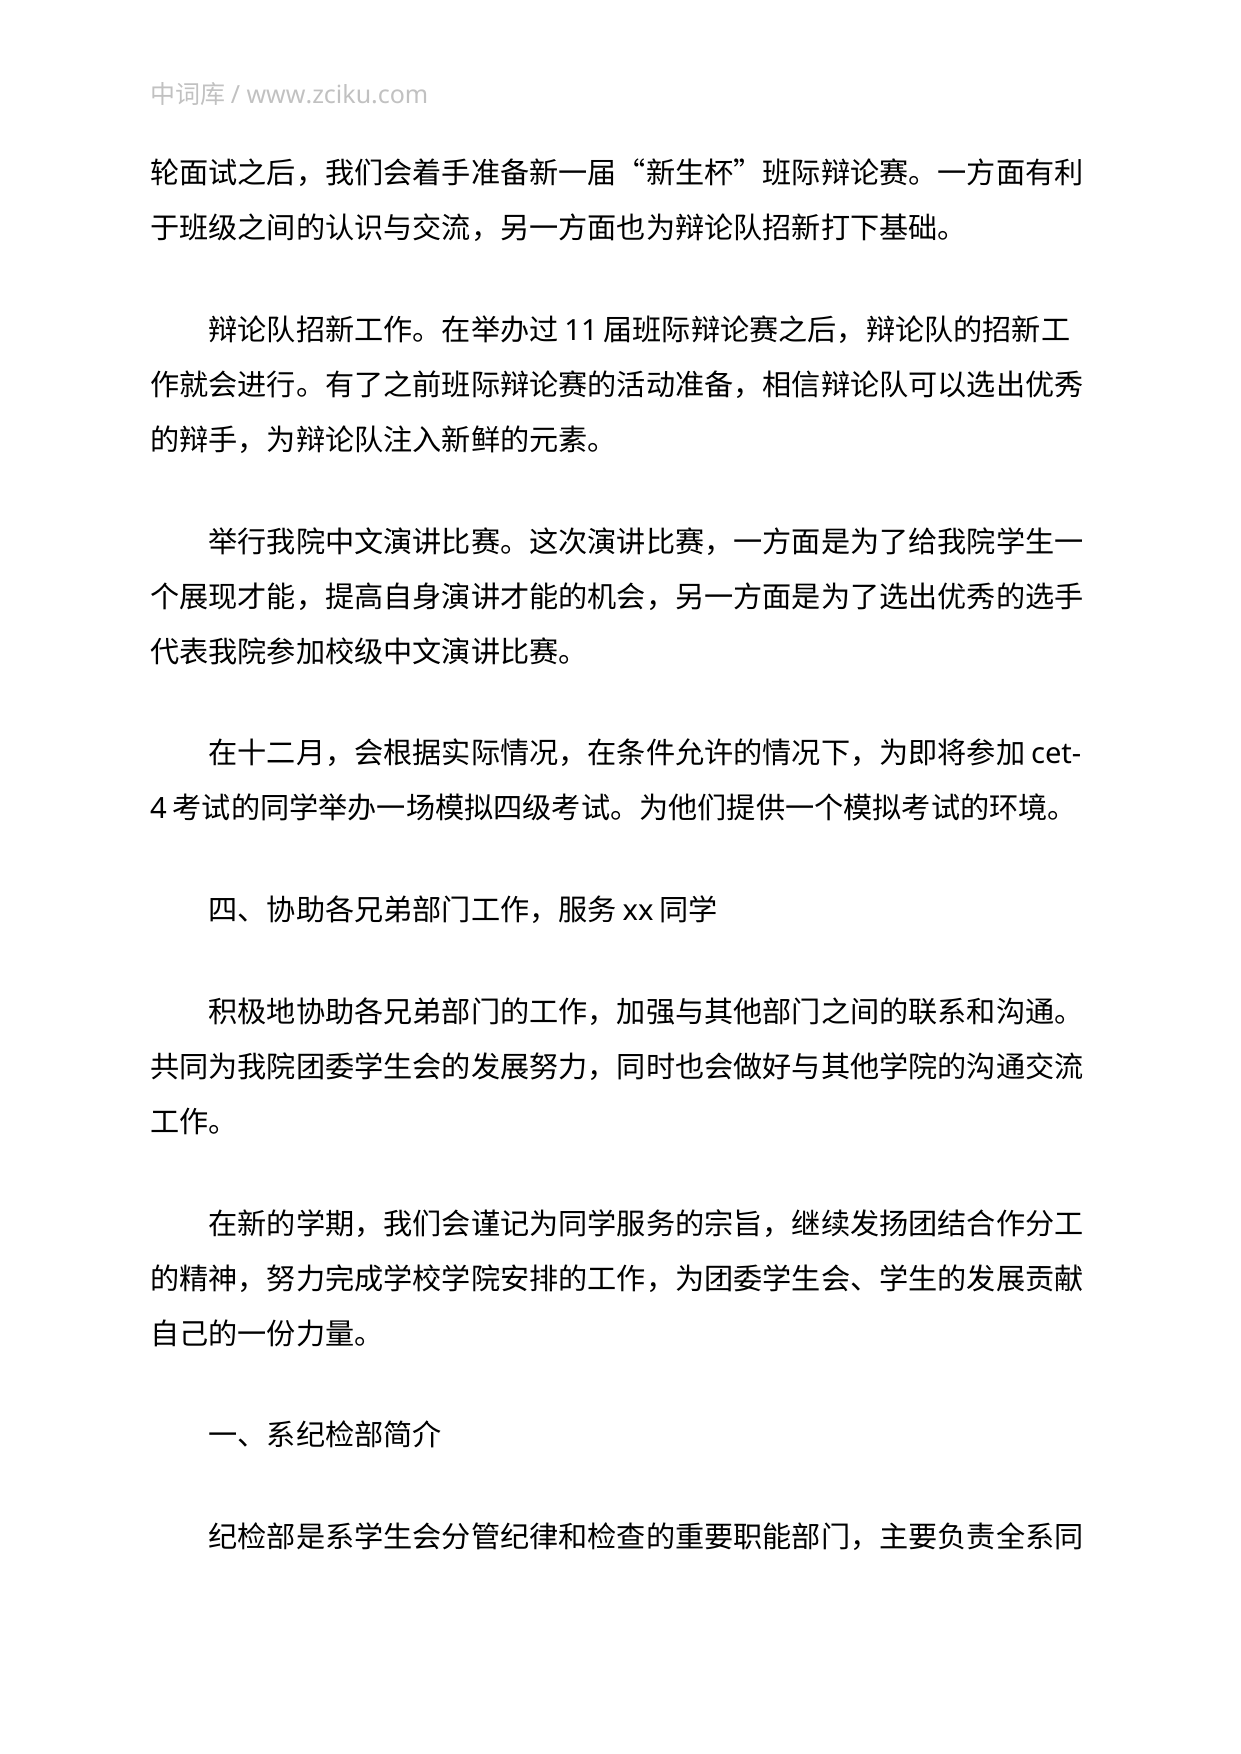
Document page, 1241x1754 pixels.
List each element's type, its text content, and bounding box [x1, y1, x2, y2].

text 一、系纪检部简介 [150, 1412, 1090, 1454]
text 举行我院中文演讲比赛。这次演讲比赛，一方面是为了给我院学生一个展现才能，提高自身演讲才能的机会，另一方面是为了选出优秀的选手代表我院参加校级中文演讲比赛。 [150, 518, 1090, 670]
text 积极地协助各兄弟部门的工作，加强与其他部门之间的联系和沟通。共同为我院团委学生会的发展努力，同时也会做好与其他学院的沟通交流工作。 [150, 989, 1090, 1141]
text 辩论队招新工作。在举办过11届班际辩论赛之后，辩论队的招新工作就会进行。有了之前班际辩论赛的活动准备，相信辩论队可以选出优秀的辩手，为辩论队注入新鲜的元素。 [150, 307, 1090, 459]
text 在十二月，会根据实际情况，在条件允许的情况下，为即将参加cet-4考试的同学举办一场模拟四级考试。为他们提供一个模拟考试的环境。 [150, 730, 1090, 827]
text 四、协助各兄弟部门工作，服务xx同学 [150, 887, 1090, 929]
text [150, 150, 1090, 247]
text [150, 1514, 1090, 1556]
text 在新的学期，我们会谨记为同学服务的宗旨，继续发扬团结合作分工的精神，努力完成学校学院安排的工作，为团委学生会、学生的发展贡献自己的一份力量。 [150, 1200, 1090, 1352]
